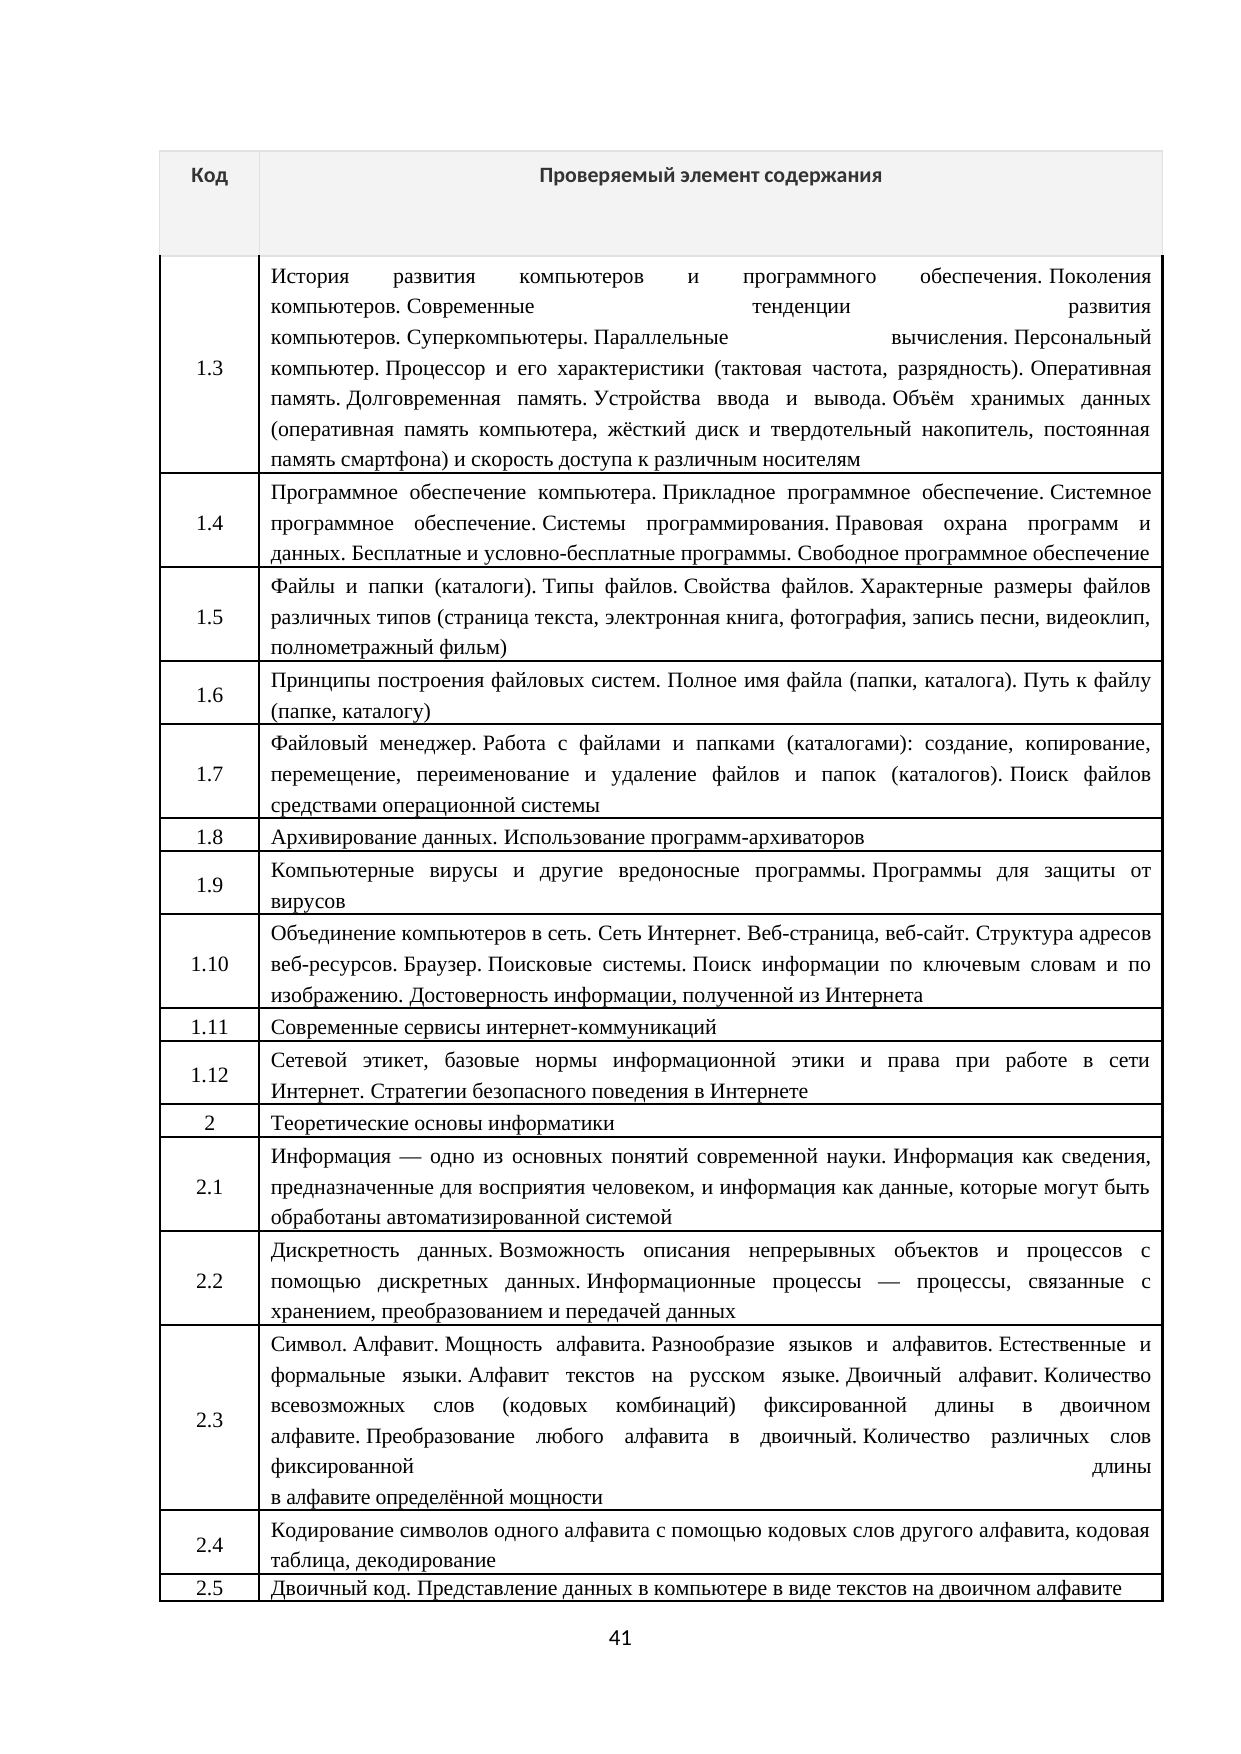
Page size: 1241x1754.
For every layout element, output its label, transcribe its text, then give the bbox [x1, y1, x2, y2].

table_cell 2 [161, 1105, 258, 1136]
table_cell Двоичный код. Представление данных в компьютере в виде текстов на двоичном алфавите [260, 1575, 1161, 1600]
table_cell Файлы и папки (каталоги). Типы файлов. Свойства файлов. Характерные размеры файлов различных типов (страница текста, электронная книга, фотография, запись песни, видеоклип, полнометражный фильм) [260, 568, 1161, 659]
table_cell 2.2 [161, 1232, 258, 1323]
table_cell История развития компьютеров и программного обеспечения. Поколения компьютеров. Современные тенденции развития компьютеров. Суперкомпьютеры. Параллельные вычисления. Персональный компьютер. Процессор и его характеристики (тактовая частота, разрядность). Оперативная память. Долговременная память. Устройства ввода и вывода. Объём хранимых данных (оперативная память компьютера, жёсткий диск и твердотельный накопитель, постоянная память смартфона) и скорость доступа к различным носителям [260, 257, 1161, 472]
table_cell 1.4 [161, 474, 258, 566]
table_header Код [160, 152, 259, 255]
table_cell 1.7 [161, 725, 258, 817]
table_cell Программное обеспечение компьютера. Прикладное программное обеспечение. Системное программное обеспечение. Системы программирования. Правовая охрана программ и данных. Бесплатные и условно-бесплатные программы. Свободное программное обеспечение [260, 474, 1161, 566]
table_cell 1.6 [161, 662, 258, 723]
table_cell Кодирование символов одного алфавита с помощью кодовых слов другого алфавита, кодовая таблица, декодирование [260, 1511, 1161, 1573]
table_cell 1.5 [161, 568, 258, 659]
table_cell Принципы построения файловых систем. Полное имя файла (папки, каталога). Путь к файлу (папке, каталогу) [260, 662, 1161, 723]
table_cell 2.3 [161, 1326, 258, 1509]
table_cell Символ. Алфавит. Мощность алфавита. Разнообразие языков и алфавитов. Естественные и формальные языки. Алфавит текстов на русском языке. Двоичный алфавит. Количество всевозможных слов (кодовых комбинаций) фиксированной длины в двоичном алфавите. Преобразование любого алфавита в двоичный. Количество различных слов фиксированной длины в алфавите определённой мощности [260, 1326, 1161, 1509]
table_cell 1.3 [161, 257, 258, 472]
table_cell Сетевой этикет, базовые нормы информационной этики и права при работе в сети Интернет. Стратегии безопасного поведения в Интернете [260, 1042, 1161, 1103]
table_cell 1.8 [161, 819, 258, 849]
table_cell 2.5 [161, 1575, 258, 1600]
table_cell 1.9 [161, 852, 258, 913]
table_cell Файловый менеджер. Работа с файлами и папками (каталогами): создание, копирование, перемещение, переименование и удаление файлов и папок (каталогов). Поиск файлов средствами операционной системы [260, 725, 1161, 817]
table_cell 1.10 [161, 915, 258, 1007]
table_cell 2.1 [161, 1138, 258, 1229]
table_cell 1.12 [161, 1042, 258, 1103]
table_cell Архивирование данных. Использование программ-архиваторов [260, 819, 1161, 849]
table_cell Объединение компьютеров в сеть. Сеть Интернет. Веб-страница, веб-сайт. Структура адресов веб-ресурсов. Браузер. Поисковые системы. Поиск информации по ключевым словам и по изображению. Достоверность информации, полученной из Интернета [260, 915, 1161, 1007]
table_cell 1.11 [161, 1009, 258, 1039]
table_cell Теоретические основы информатики [260, 1105, 1161, 1136]
table_cell Дискретность данных. Возможность описания непрерывных объектов и процессов с помощью дискретных данных. Информационные процессы — процессы, связанные с хранением, преобразованием и передачей данных [260, 1232, 1161, 1323]
table_cell Современные сервисы интернет-коммуникаций [260, 1009, 1161, 1039]
table_header Проверяемый элемент содержания [260, 152, 1162, 255]
table_cell Информация — одно из основных понятий современной науки. Информация как сведения, предназначенные для восприятия человеком, и информация как данные, которые могут быть обработаны автоматизированной системой [260, 1138, 1161, 1229]
table_cell 2.4 [161, 1511, 258, 1573]
table_cell Компьютерные вирусы и другие вредоносные программы. Программы для защиты от вирусов [260, 852, 1161, 913]
